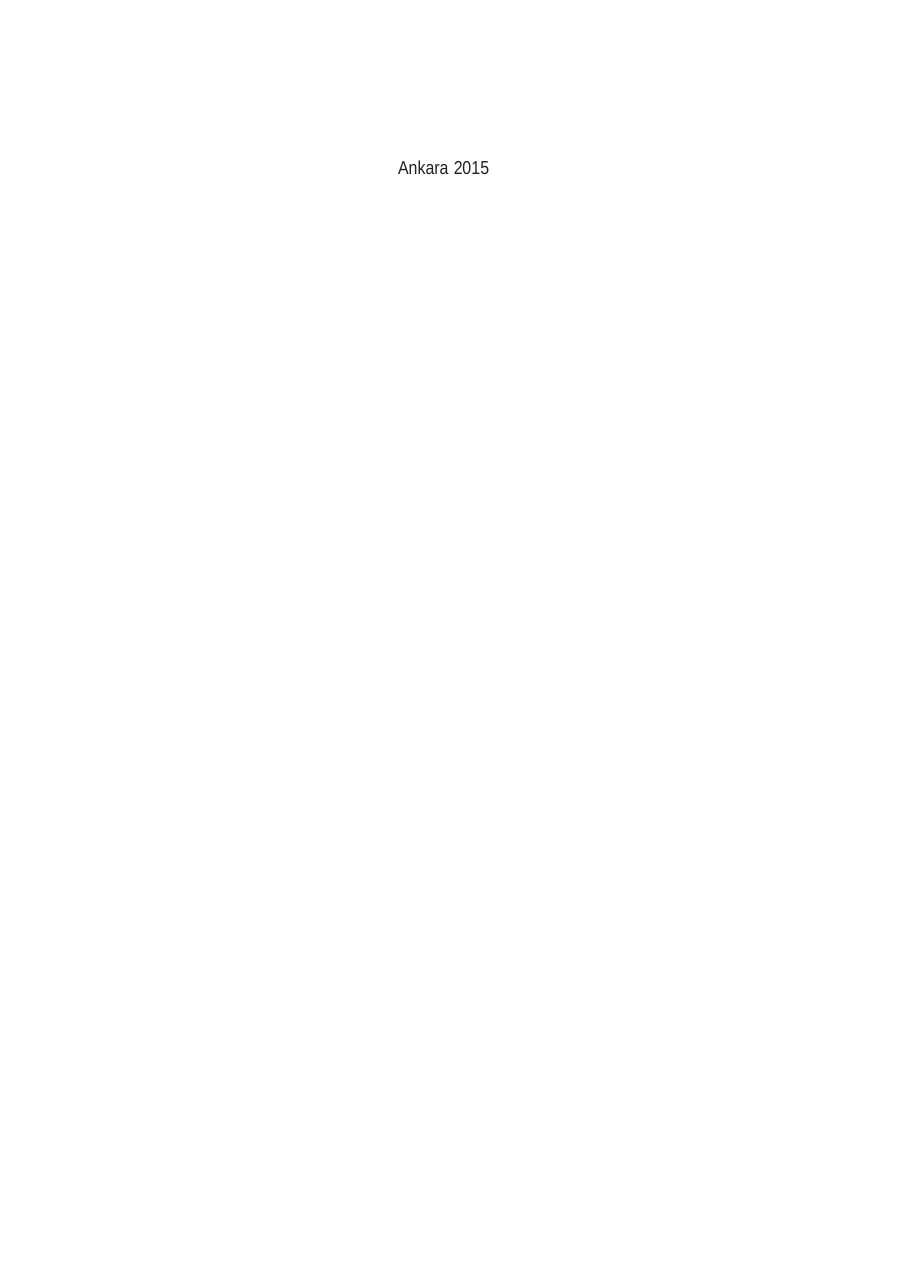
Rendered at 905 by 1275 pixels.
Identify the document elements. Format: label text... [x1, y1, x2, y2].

text Ankara 2015 [154, 157, 732, 178]
